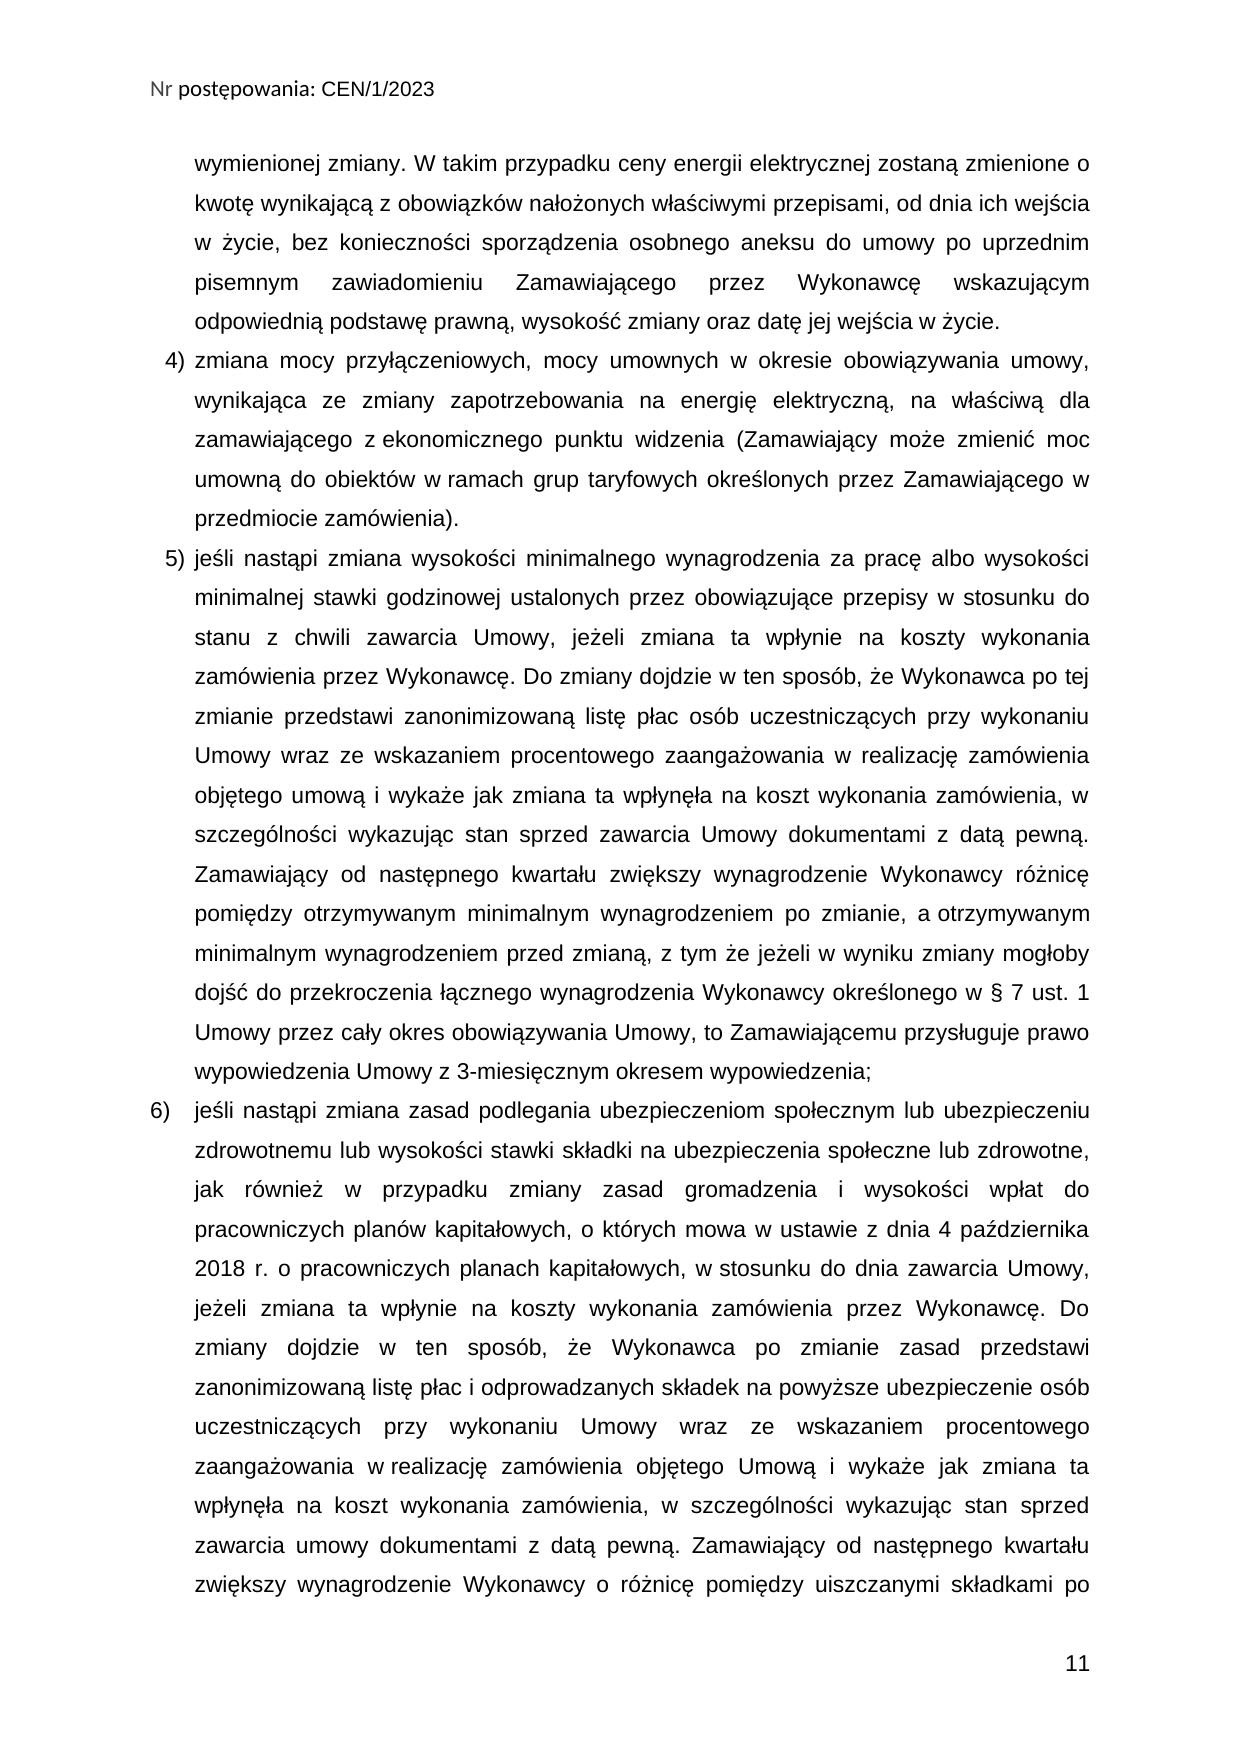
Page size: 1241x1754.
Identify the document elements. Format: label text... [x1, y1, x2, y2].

list zmiana mocy przyłączeniowych, mocy umownych w okresie obowiązywania umowy, wynikająca ze zmiany zapotrzebowania na energię elektryczną, na właściwą dla zamawiającego z ekonomicznego punktu widzenia (Zamawiający może zmienić moc umowną do obiektów w ramach grup taryfowych określonych przez Zamawiającego w przedmiocie zamówienia). [165, 347, 1090, 532]
list jeśli nastąpi zmiana wysokości minimalnego wynagrodzenia za pracę albo wysokości minimalnej stawki godzinowej ustalonych przez obowiązujące przepisy w stosunku do stanu z chwili zawarcia Umowy, jeżeli zmiana ta wpłynie na koszty wykonania zamówienia przez Wykonawcę. Do zmiany dojdzie w ten sposób, że Wykonawca po tej zmianie przedstawi zanonimizowaną listę płac osób uczestniczących przy wykonaniu Umowy wraz ze wskazaniem procentowego zaangażowania w realizację zamówienia objętego umową i wykaże jak zmiana ta wpłynęła na koszt wykonania zamówienia, w szczególności wykazując stan sprzed zawarcia Umowy dokumentami z datą pewną. Zamawiający od następnego kwartału zwiększy wynagrodzenie Wykonawcy różnicę pomiędzy otrzymywanym minimalnym wynagrodzeniem po zmianie, a otrzymywanym minimalnym wynagrodzeniem przed zmianą, z tym że jeżeli w wyniku zmiany mogłoby dojść do przekroczenia łącznego wynagrodzenia Wykonawcy określonego w § 7 ust. 1 Umowy przez cały okres obowiązywania Umowy, to Zamawiającemu przysługuje prawo wypowiedzenia Umowy z 3-miesięcznym okresem wypowiedzenia; [165, 545, 1090, 1084]
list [165, 150, 1090, 334]
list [150, 1097, 1090, 1598]
